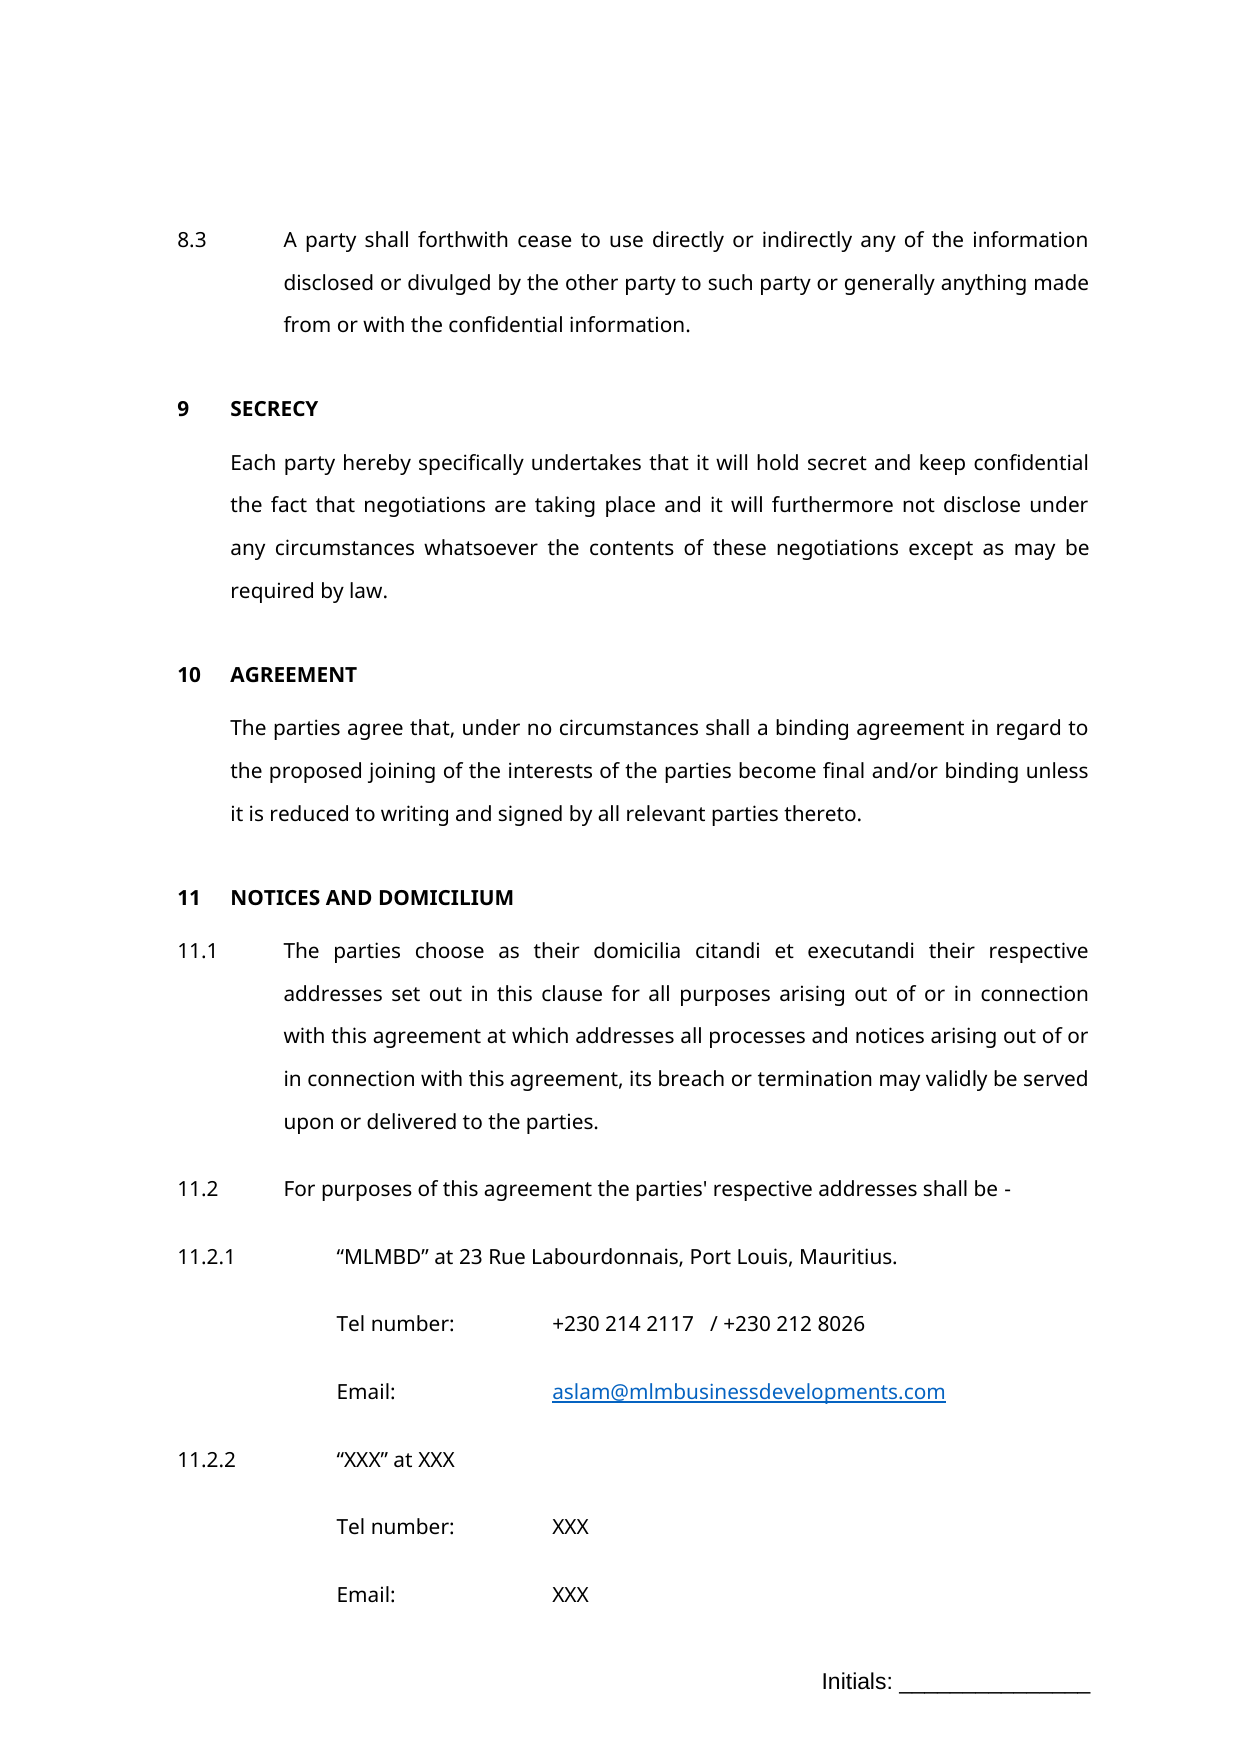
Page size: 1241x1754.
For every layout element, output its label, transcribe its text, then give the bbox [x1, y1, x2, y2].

text A party shall forthwith cease to use directly or indirectly any of the information disclosed or divulged by the other party to such party or generally anything made from or with the confidential information. [177, 225, 1090, 339]
text For purposes of this agreement the parties' respective addresses shall be - [177, 1174, 1090, 1203]
text “MLMBD” at 23 Rue Labourdonnais, Port Louis, Mauritius. [177, 1242, 1090, 1270]
list Tel number: XXX [336, 1512, 1090, 1541]
list Email: XXX [336, 1580, 1090, 1608]
text The parties agree that, under no circumstances shall a binding agreement in regard to the proposed joining of the interests of the parties become final and/or binding unless it is reduced to writing and signed by all relevant parties thereto. [230, 713, 1090, 827]
text Each party hereby specifically undertakes that it will hold secret and keep confidential the fact that negotiations are taking place and it will furthermore not disclose under any circumstances whatsoever the contents of these negotiations except as may be required by law. [230, 448, 1090, 604]
text Email: aslam@mlmbusinessdevelopments.com [336, 1377, 1090, 1406]
text “XXX” at XXX [177, 1445, 1090, 1473]
text SECRECY [177, 394, 1090, 423]
text The parties choose as their domicilia citandi et executandi their respective addresses set out in this clause for all purposes arising out of or in connection with this agreement at which addresses all processes and notices arising out of or in connection with this agreement, its breach or termination may validly be served upon or delivered to the parties. [177, 936, 1090, 1135]
text NOTICES AND DOMICILIUM [177, 883, 1090, 911]
text AGREEMENT [177, 660, 1090, 688]
text Tel number: +230 214 2117 / +230 212 8026 [336, 1309, 1090, 1338]
